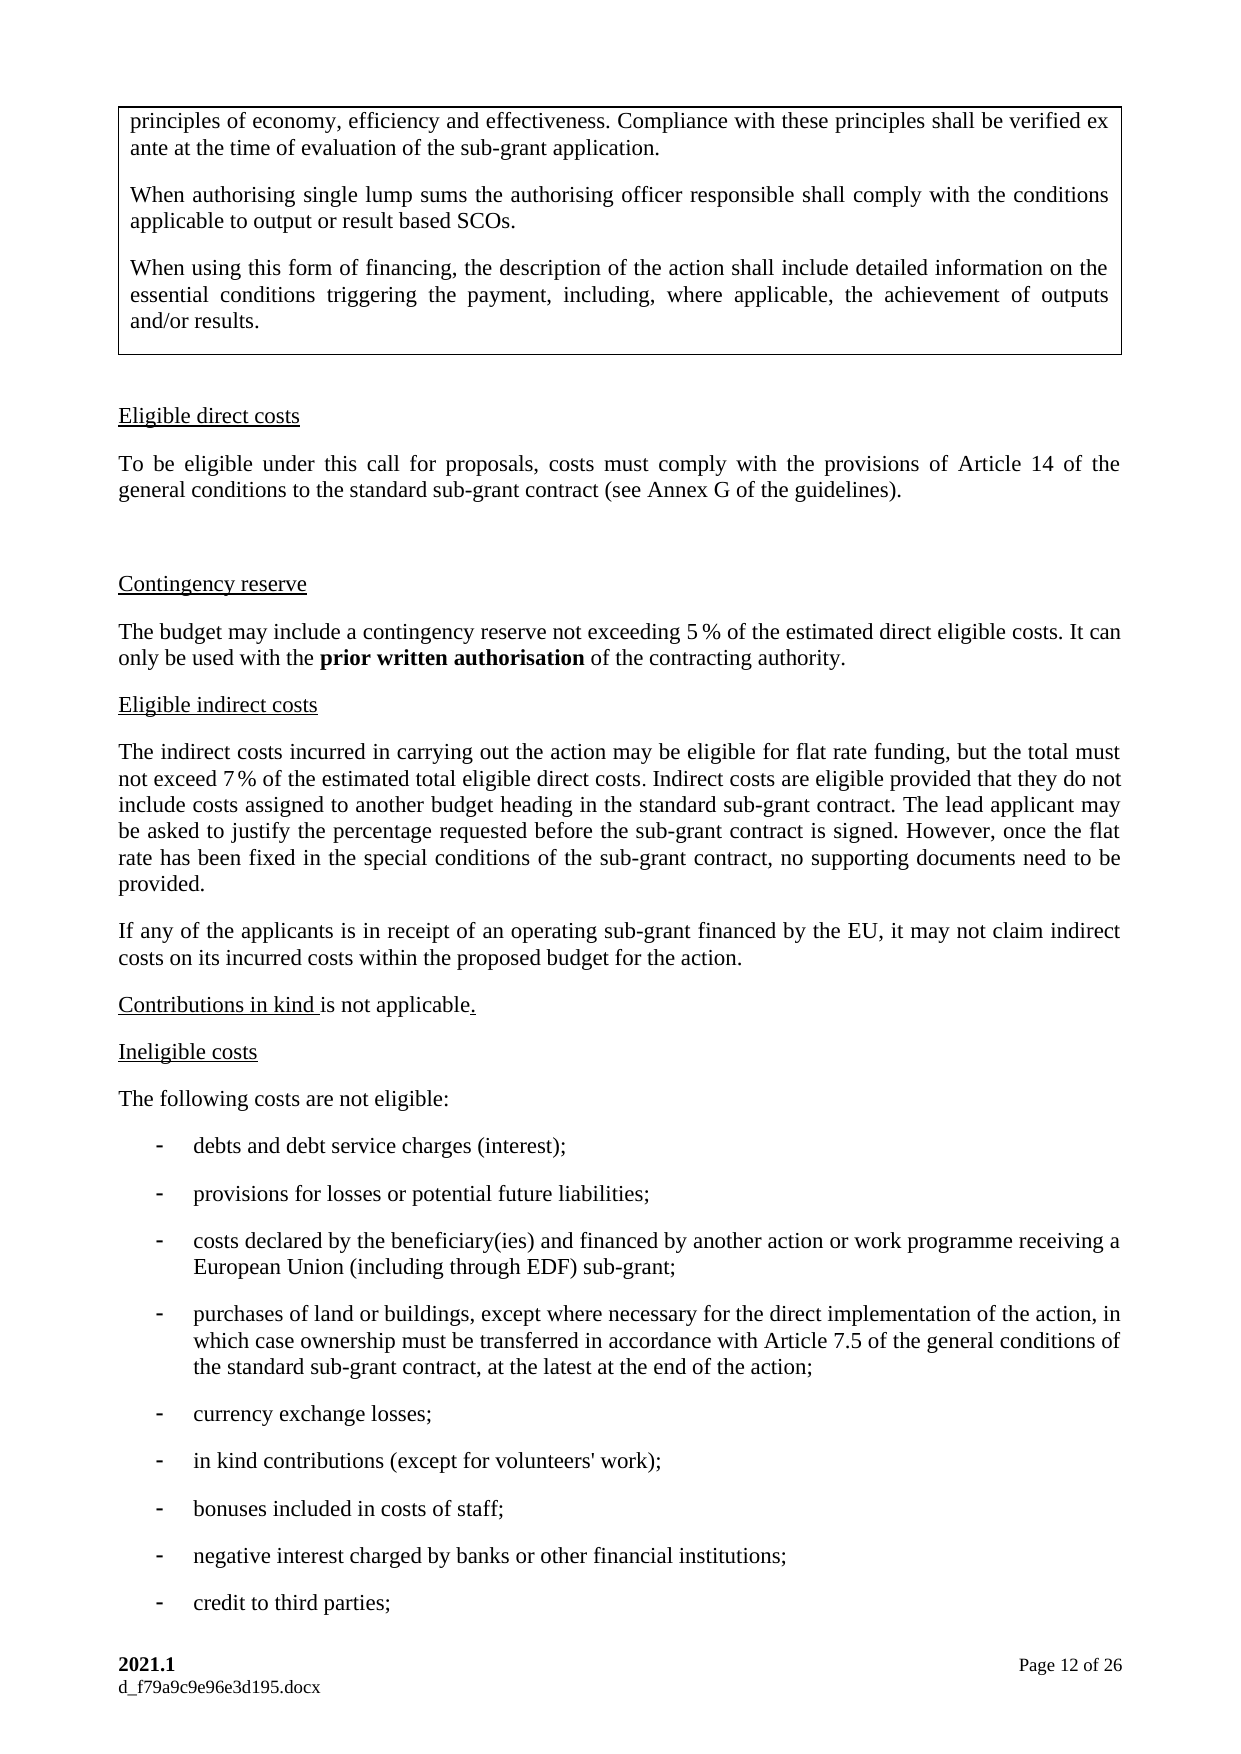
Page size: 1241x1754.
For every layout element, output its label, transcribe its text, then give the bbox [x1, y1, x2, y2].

list debts and debt service charges (interest); [156, 1132, 1122, 1159]
list in kind contributions (except for volunteers' work); [156, 1447, 1122, 1474]
list negative interest charged by banks or other financial institutions; [156, 1542, 1122, 1568]
text The indirect costs incurred in carrying out the action may be eligible for flat rate funding, but the total must not exceed 7 % of the estimated total eligible direct costs. Indirect costs are eligible provided that they do not include costs assigned to another budget heading in the standard sub-grant contract. The lead applicant may be asked to justify the percentage requested before the sub-grant contract is signed. However, once the flat rate has been fixed in the special conditions of the sub-grant contract, no supporting documents need to be provided. [118, 738, 1122, 897]
text Contingency reserve [118, 571, 1122, 597]
text Eligible indirect costs [118, 691, 1122, 718]
list credit to third parties; [156, 1589, 1122, 1615]
text The budget may include a contingency reserve not exceeding 5 % of the estimated direct eligible costs. It can only be used with the prior written authorisation of the contracting authority. [118, 618, 1122, 670]
list costs declared by the beneficiary(ies) and financed by another action or work programme receiving a European Union (including through EDF) sub-grant; [156, 1227, 1122, 1279]
text Ineligible costs [118, 1038, 1122, 1064]
list provisions for losses or potential future liabilities; [156, 1180, 1122, 1206]
list currency exchange losses; [156, 1400, 1122, 1427]
text Contributions in kind is not applicable. [118, 991, 1122, 1017]
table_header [119, 108, 1121, 354]
list bonuses included in costs of staff; [156, 1495, 1122, 1521]
text To be eligible under this call for proposals, costs must comply with the provisions of Article 14 of the general conditions to the standard sub-grant contract (see Annex G of the guidelines). [118, 450, 1122, 502]
text If any of the applicants is in receipt of an operating sub-grant financed by the EU, it may not claim indirect costs on its incurred costs within the proposed budget for the action. [118, 917, 1122, 970]
list purchases of land or buildings, except where necessary for the direct implementation of the action, in which case ownership must be transferred in accordance with Article 7.5 of the general conditions of the standard sub-grant contract, at the latest at the end of the action; [156, 1300, 1122, 1379]
text The following costs are not eligible: [118, 1085, 1122, 1112]
text Eligible direct costs [118, 403, 1122, 429]
